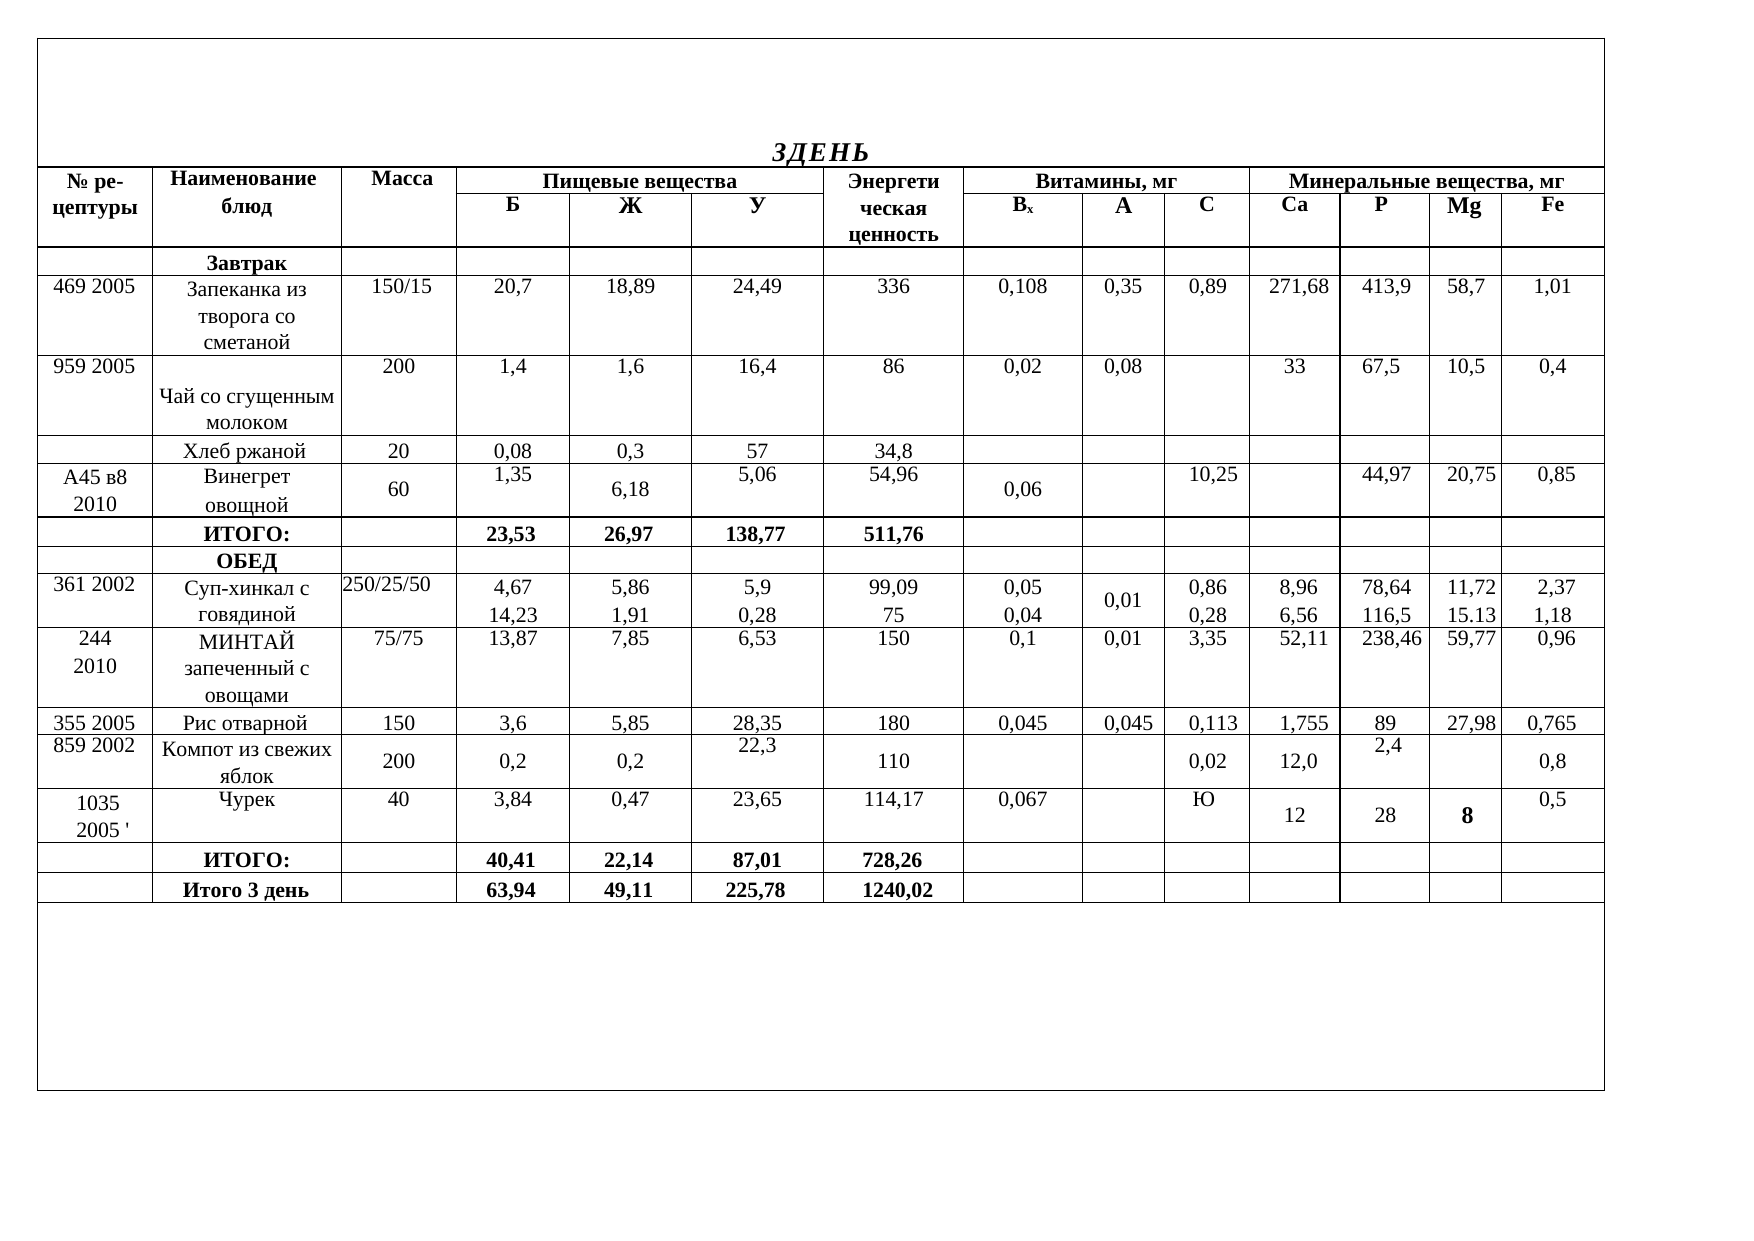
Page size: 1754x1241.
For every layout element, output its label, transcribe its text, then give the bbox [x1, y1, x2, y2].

table_cell [1165, 518, 1249, 546]
table_cell 24,49 [692, 276, 823, 354]
table_cell 0,08 [1083, 356, 1164, 435]
table_cell 12,0 [1250, 735, 1339, 788]
table_cell 0,96 [1502, 628, 1604, 707]
table_cell 4,67 14,23 [457, 574, 569, 627]
table_cell 89 [1341, 708, 1429, 734]
table_cell МИНТАЙ запеченный с овощами [153, 628, 341, 707]
table_cell 63,94 [457, 873, 569, 902]
table_cell [38, 903, 1604, 1090]
table_cell 58,7 [1430, 276, 1501, 354]
table_cell 511,76 [824, 518, 963, 546]
table_cell Mg [1430, 194, 1501, 246]
table_cell 12 [1250, 789, 1339, 842]
table_cell 87,01 [692, 843, 823, 872]
table_cell 1,4 [457, 356, 569, 435]
table_cell ИТОГО: [153, 843, 341, 872]
table_cell [964, 873, 1082, 902]
table_cell [1165, 356, 1249, 435]
table_cell Б [457, 194, 569, 246]
table_cell 0,02 [1165, 735, 1249, 788]
table_cell [1430, 735, 1501, 788]
table_cell [964, 518, 1082, 546]
table_cell 20,75 [1430, 464, 1501, 516]
table_cell [1341, 436, 1429, 462]
table_cell [1502, 518, 1604, 546]
table_cell [1341, 547, 1429, 573]
table_cell [1502, 547, 1604, 573]
table_cell [1502, 248, 1604, 274]
table_cell 26,97 [570, 518, 691, 546]
table_cell Хлеб ржаной [153, 436, 341, 462]
table_cell 34,8 [824, 436, 963, 462]
table_cell 49,11 [570, 873, 691, 902]
table_cell [1341, 873, 1429, 902]
table_cell ОБЕД [153, 547, 341, 573]
table_cell 250/25/50 [342, 574, 456, 627]
table_cell [1083, 547, 1164, 573]
table_cell У [692, 194, 823, 246]
table_cell 271,68 [1250, 276, 1339, 354]
table_cell 8 [1430, 789, 1501, 842]
table_cell 28,35 [692, 708, 823, 734]
table_cell [38, 518, 152, 546]
table_cell [1083, 735, 1164, 788]
table_cell 16,4 [692, 356, 823, 435]
table_cell [457, 547, 569, 573]
table_cell [38, 436, 152, 462]
table_cell [38, 547, 152, 573]
table_cell [342, 843, 456, 872]
table_cell Чай со сгущенным молоком [153, 356, 341, 435]
table_cell Масса [342, 168, 456, 246]
table_cell 0,765 [1502, 708, 1604, 734]
table_cell [38, 873, 152, 902]
table_cell Суп-хинкал с говядиной [153, 574, 341, 627]
table_cell [1083, 873, 1164, 902]
table_cell [1083, 518, 1164, 546]
table_cell [964, 843, 1082, 872]
table_cell [964, 248, 1082, 274]
table_cell [1083, 464, 1164, 516]
table_cell 1240,02 [824, 873, 963, 902]
table_cell 959 2005 [38, 356, 152, 435]
table_cell 355 2005 [38, 708, 152, 734]
table_cell 86 [824, 356, 963, 435]
table_cell [1165, 843, 1249, 872]
table_cell 0,02 [964, 356, 1082, 435]
table_cell [1502, 873, 1604, 902]
table_cell [1430, 248, 1501, 274]
table_cell Fe [1502, 194, 1604, 246]
table_cell 0,01 [1083, 574, 1164, 627]
table_cell [692, 248, 823, 274]
table_cell [964, 547, 1082, 573]
table_cell [1502, 843, 1604, 872]
table_cell 361 2002 [38, 574, 152, 627]
table_cell [1250, 518, 1339, 546]
table_cell 0,35 [1083, 276, 1164, 354]
table_cell 244 2010 [38, 628, 152, 707]
table_cell [457, 248, 569, 274]
table_cell [570, 248, 691, 274]
table_cell 33 [1250, 356, 1339, 435]
table_cell [1165, 873, 1249, 902]
table_cell 114,17 [824, 789, 963, 842]
table_cell 22,14 [570, 843, 691, 872]
table_cell 336 [824, 276, 963, 354]
table_cell Запеканка из творога со сметаной [153, 276, 341, 354]
table_cell 40,41 [457, 843, 569, 872]
table_cell [1430, 843, 1501, 872]
table_cell 40 [342, 789, 456, 842]
table_cell 728,26 [824, 843, 963, 872]
table_cell [1250, 873, 1339, 902]
table_cell Итого 3 день [153, 873, 341, 902]
table_cell [1502, 436, 1604, 462]
table_cell С [1165, 194, 1249, 246]
table_cell [1341, 518, 1429, 546]
table_cell 0,1 [964, 628, 1082, 707]
table_cell 0,045 [964, 708, 1082, 734]
table_cell Компот из свежих яблок [153, 735, 341, 788]
table_cell 0,5 [1502, 789, 1604, 842]
table_cell [1430, 436, 1501, 462]
table_cell Энергети ческая ценность [824, 168, 963, 246]
table_cell [964, 436, 1082, 462]
table_cell [342, 873, 456, 902]
table_cell Винегрет овощной [153, 464, 341, 516]
table_cell [1250, 248, 1339, 274]
table_cell 3,6 [457, 708, 569, 734]
table_cell 0,113 [1165, 708, 1249, 734]
table_cell 0,8 [1502, 735, 1604, 788]
table_cell 238,46 [1341, 628, 1429, 707]
table_cell [1165, 436, 1249, 462]
table_cell 23,53 [457, 518, 569, 546]
table_cell 18,89 [570, 276, 691, 354]
table_cell [38, 248, 152, 274]
table_cell [1165, 547, 1249, 573]
table_cell 225,78 [692, 873, 823, 902]
table_cell [1341, 248, 1429, 274]
table_cell 0,47 [570, 789, 691, 842]
table_cell 13,87 [457, 628, 569, 707]
table_cell 20,7 [457, 276, 569, 354]
table_cell ИТОГО: [153, 518, 341, 546]
table_cell [342, 248, 456, 274]
table_cell 11,72 15.13 [1430, 574, 1501, 627]
table_cell 1,35 [457, 464, 569, 516]
table_cell [570, 547, 691, 573]
table_cell 99,09 75 [824, 574, 963, 627]
table_cell 0,08 [457, 436, 569, 462]
table_cell [824, 547, 963, 573]
table_cell 10,25 [1165, 464, 1249, 516]
table_cell Витамины, мг [964, 168, 1249, 193]
table_cell 0,01 [1083, 628, 1164, 707]
table_cell Са [1250, 194, 1339, 246]
table_cell 27,98 [1430, 708, 1501, 734]
table_cell 2,37 1,18 [1502, 574, 1604, 627]
table_cell [1341, 843, 1429, 872]
table_cell [1083, 843, 1164, 872]
table_cell 0,06 [964, 464, 1082, 516]
table_cell 6,18 [570, 464, 691, 516]
table_cell [1083, 436, 1164, 462]
table_cell [824, 248, 963, 274]
table_cell 22,3 [692, 735, 823, 788]
table_cell 57 [692, 436, 823, 462]
table_cell № рецептуры [38, 168, 152, 246]
table_cell 6,53 [692, 628, 823, 707]
table_cell 1035 2005 ' [38, 789, 152, 842]
table_cell Р [1341, 194, 1429, 246]
table_cell 20 [342, 436, 456, 462]
table_cell Пищевые вещества [457, 168, 823, 193]
table_cell 413,9 [1341, 276, 1429, 354]
table_cell 0,045 [1083, 708, 1164, 734]
table_cell 0,85 [1502, 464, 1604, 516]
table_cell [342, 547, 456, 573]
table_cell 5,86 1,91 [570, 574, 691, 627]
table_cell 52,11 [1250, 628, 1339, 707]
table_cell Завтрак [153, 248, 341, 274]
table_cell [1250, 547, 1339, 573]
table_cell 2,4 [1341, 735, 1429, 788]
table_cell [1250, 464, 1339, 516]
table_header ЗДЕНЬ [38, 39, 1604, 166]
table_cell [38, 843, 152, 872]
table_cell 23,65 [692, 789, 823, 842]
table_cell 60 [342, 464, 456, 516]
table_cell Рис отварной [153, 708, 341, 734]
table_cell 150 [342, 708, 456, 734]
table_cell 10,5 [1430, 356, 1501, 435]
table_cell 0,2 [570, 735, 691, 788]
table_cell [1083, 248, 1164, 274]
table_cell 44,97 [1341, 464, 1429, 516]
table_cell 28 [1341, 789, 1429, 842]
table_cell 150 [824, 628, 963, 707]
table_cell 200 [342, 735, 456, 788]
table_cell 0,4 [1502, 356, 1604, 435]
table_cell Ю [1165, 789, 1249, 842]
table_cell 138,77 [692, 518, 823, 546]
table_cell 0,86 0,28 [1165, 574, 1249, 627]
table_cell Чурек [153, 789, 341, 842]
table_cell 180 [824, 708, 963, 734]
table_cell 0,89 [1165, 276, 1249, 354]
table_cell [1430, 547, 1501, 573]
table_cell А45 в8 2010 [38, 464, 152, 516]
table_cell [342, 518, 456, 546]
table_cell 3,35 [1165, 628, 1249, 707]
table_cell 1,6 [570, 356, 691, 435]
table_cell [1430, 873, 1501, 902]
table_cell 0,2 [457, 735, 569, 788]
table_cell [1250, 843, 1339, 872]
table_cell 67,5 [1341, 356, 1429, 435]
table_cell Ж [570, 194, 691, 246]
table_cell [1165, 248, 1249, 274]
table_cell 78,64 116,5 [1341, 574, 1429, 627]
table_cell 150/15 [342, 276, 456, 354]
table_cell 200 [342, 356, 456, 435]
table_cell 469 2005 [38, 276, 152, 354]
table_cell 3,84 [457, 789, 569, 842]
table_cell Наименование блюд [153, 168, 341, 246]
table_cell 7,85 [570, 628, 691, 707]
table_cell 859 2002 [38, 735, 152, 788]
table_cell 0,108 [964, 276, 1082, 354]
table_cell 75/75 [342, 628, 456, 707]
table_cell 0,067 [964, 789, 1082, 842]
table_cell 5,85 [570, 708, 691, 734]
table_cell 110 [824, 735, 963, 788]
table_cell А [1083, 194, 1164, 246]
table_cell Минеральные вещества, мг [1250, 168, 1604, 193]
table_cell 5,9 0,28 [692, 574, 823, 627]
table_cell Вх [964, 194, 1082, 246]
table_cell 0,3 [570, 436, 691, 462]
table_cell [692, 547, 823, 573]
table_cell 54,96 [824, 464, 963, 516]
table_cell 59,77 [1430, 628, 1501, 707]
table_cell [1430, 518, 1501, 546]
table_cell 8,96 6,56 [1250, 574, 1339, 627]
table_cell 0,05 0,04 [964, 574, 1082, 627]
table_cell 1,755 [1250, 708, 1339, 734]
table_cell [964, 735, 1082, 788]
table_cell [1250, 436, 1339, 462]
table_cell 5,06 [692, 464, 823, 516]
table_cell 1,01 [1502, 276, 1604, 354]
table_cell [1083, 789, 1164, 842]
